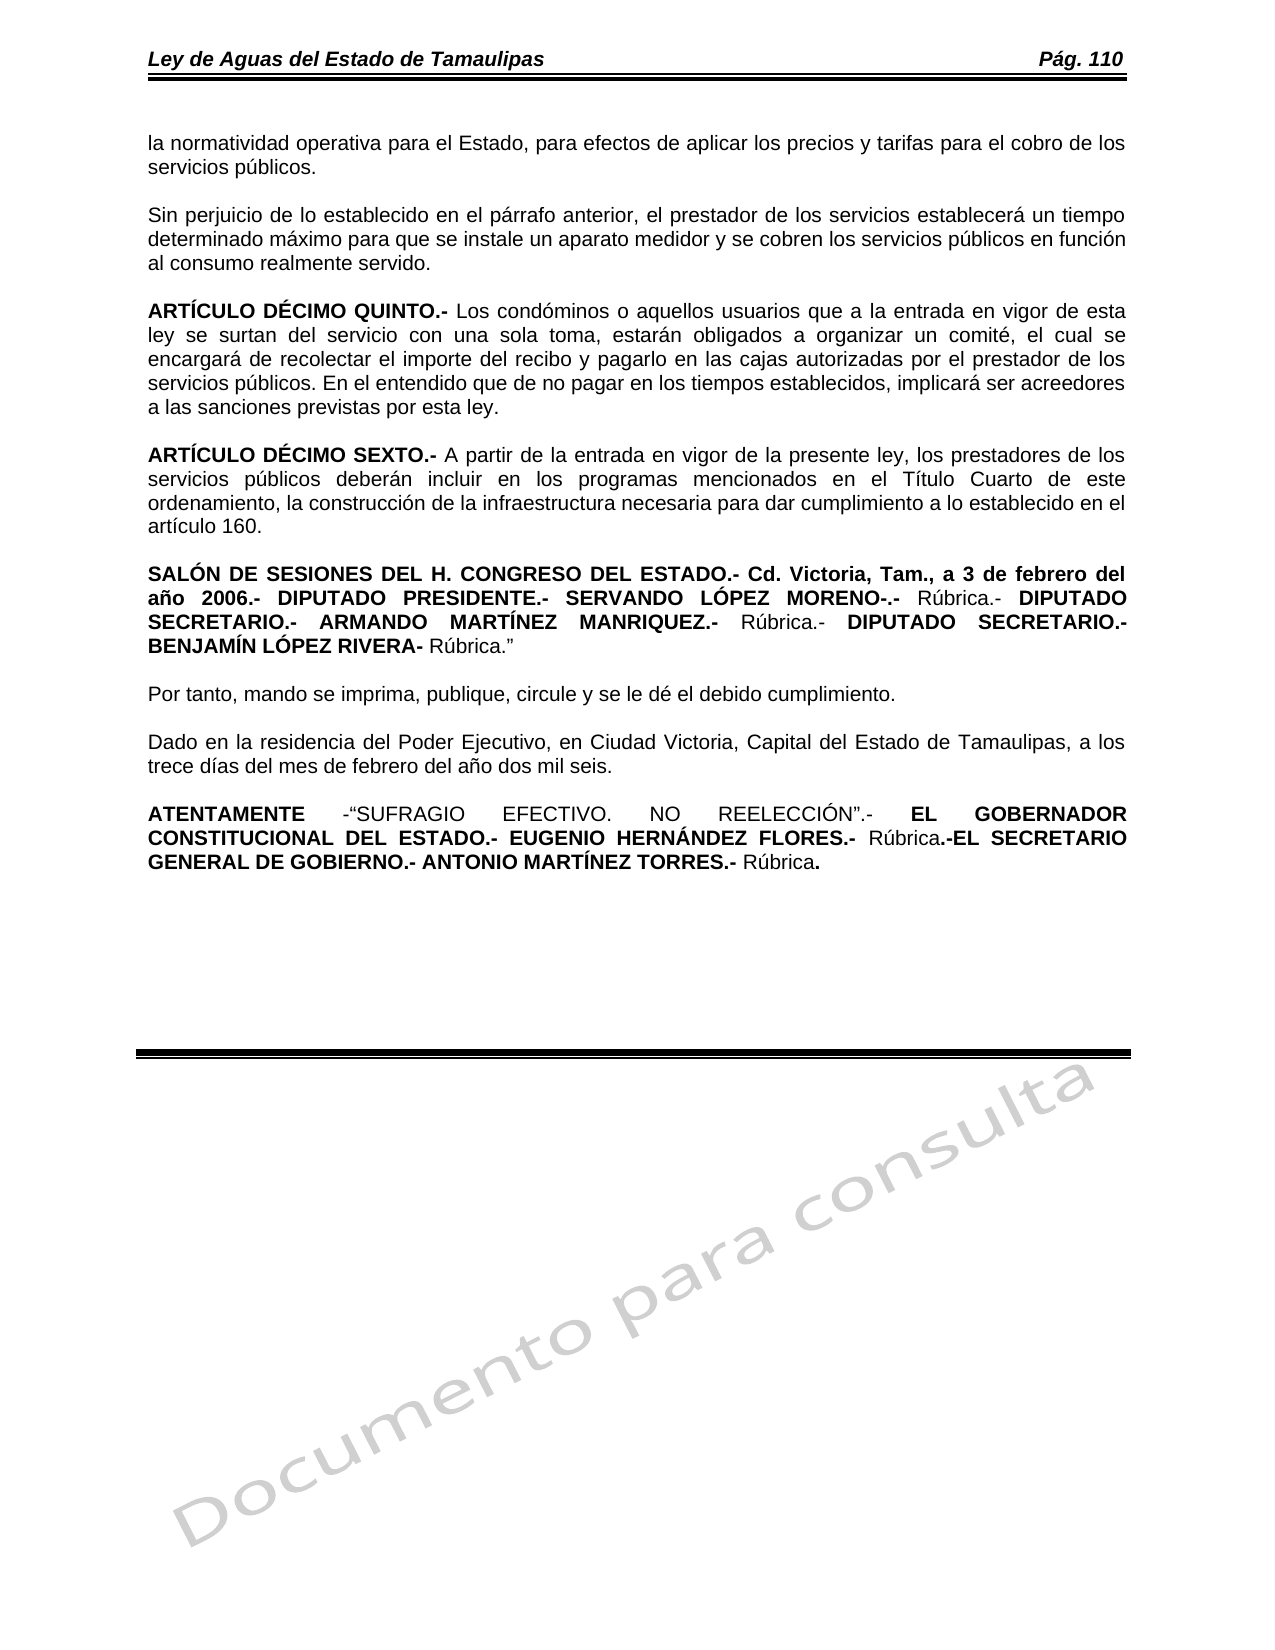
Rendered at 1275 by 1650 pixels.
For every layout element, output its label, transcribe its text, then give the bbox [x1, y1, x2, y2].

text ARTÍCULO DÉCIMO QUINTO.- Los condóminos o aquellos usuarios que a la entrada en vigor de esta ley se surtan del servicio con una sola toma, estarán obligados a organizar un comité, el cual se encargará de recolectar el importe del recibo y pagarlo en las cajas autorizadas por el prestador de los servicios públicos. En el entendido que de no pagar en los tiempos establecidos, implicará ser acreedores a las sanciones previstas por esta ley. [148, 299, 1127, 418]
text Por tanto, mando se imprima, publique, circule y se le dé el debido cumplimiento. [148, 682, 1127, 706]
text ARTÍCULO DÉCIMO CUARTO.- Cuando a la entrada en vigencia de esta ley existan tomas domiciliarias sin aparato medidor, se estimará un consumo promedio de acuerdo a las fórmulas que se establezcan en la normatividad operativa para el Estado, para efectos de aplicar los precios y tarifas para el cobro de los servicios públicos. [148, 131, 1127, 179]
text ATENTAMENTE -“SUFRAGIO EFECTIVO. NO REELECCIÓN”.- EL GOBERNADOR CONSTITUCIONAL DEL ESTADO.- EUGENIO HERNÁNDEZ FLORES.- Rúbrica.-EL SECRETARIO GENERAL DE GOBIERNO.- ANTONIO MARTÍNEZ TORRES.- Rúbrica. [148, 802, 1127, 874]
text SALÓN DE SESIONES DEL H. CONGRESO DEL ESTADO.- Cd. Victoria, Tam., a 3 de febrero del año 2006.- DIPUTADO PRESIDENTE.- SERVANDO LÓPEZ MORENO-.- Rúbrica.- DIPUTADO SECRETARIO.- ARMANDO MARTÍNEZ MANRIQUEZ.- Rúbrica.- DIPUTADO SECRETARIO.- BENJAMÍN LÓPEZ RIVERA- Rúbrica.” [148, 562, 1127, 658]
text Sin perjuicio de lo establecido en el párrafo anterior, el prestador de los servicios establecerá un tiempo determinado máximo para que se instale un aparato medidor y se cobren los servicios públicos en función al consumo realmente servido. [148, 203, 1127, 275]
text ARTÍCULO DÉCIMO SEXTO.- A partir de la entrada en vigor de la presente ley, los prestadores de los servicios públicos deberán incluir en los programas mencionados en el Título Cuarto de este ordenamiento, la construcción de la infraestructura necesaria para dar cumplimiento a lo establecido en el artículo 160. [148, 442, 1127, 538]
text Dado en la residencia del Poder Ejecutivo, en Ciudad Victoria, Capital del Estado de Tamaulipas, a los trece días del mes de febrero del año dos mil seis. [148, 730, 1127, 778]
